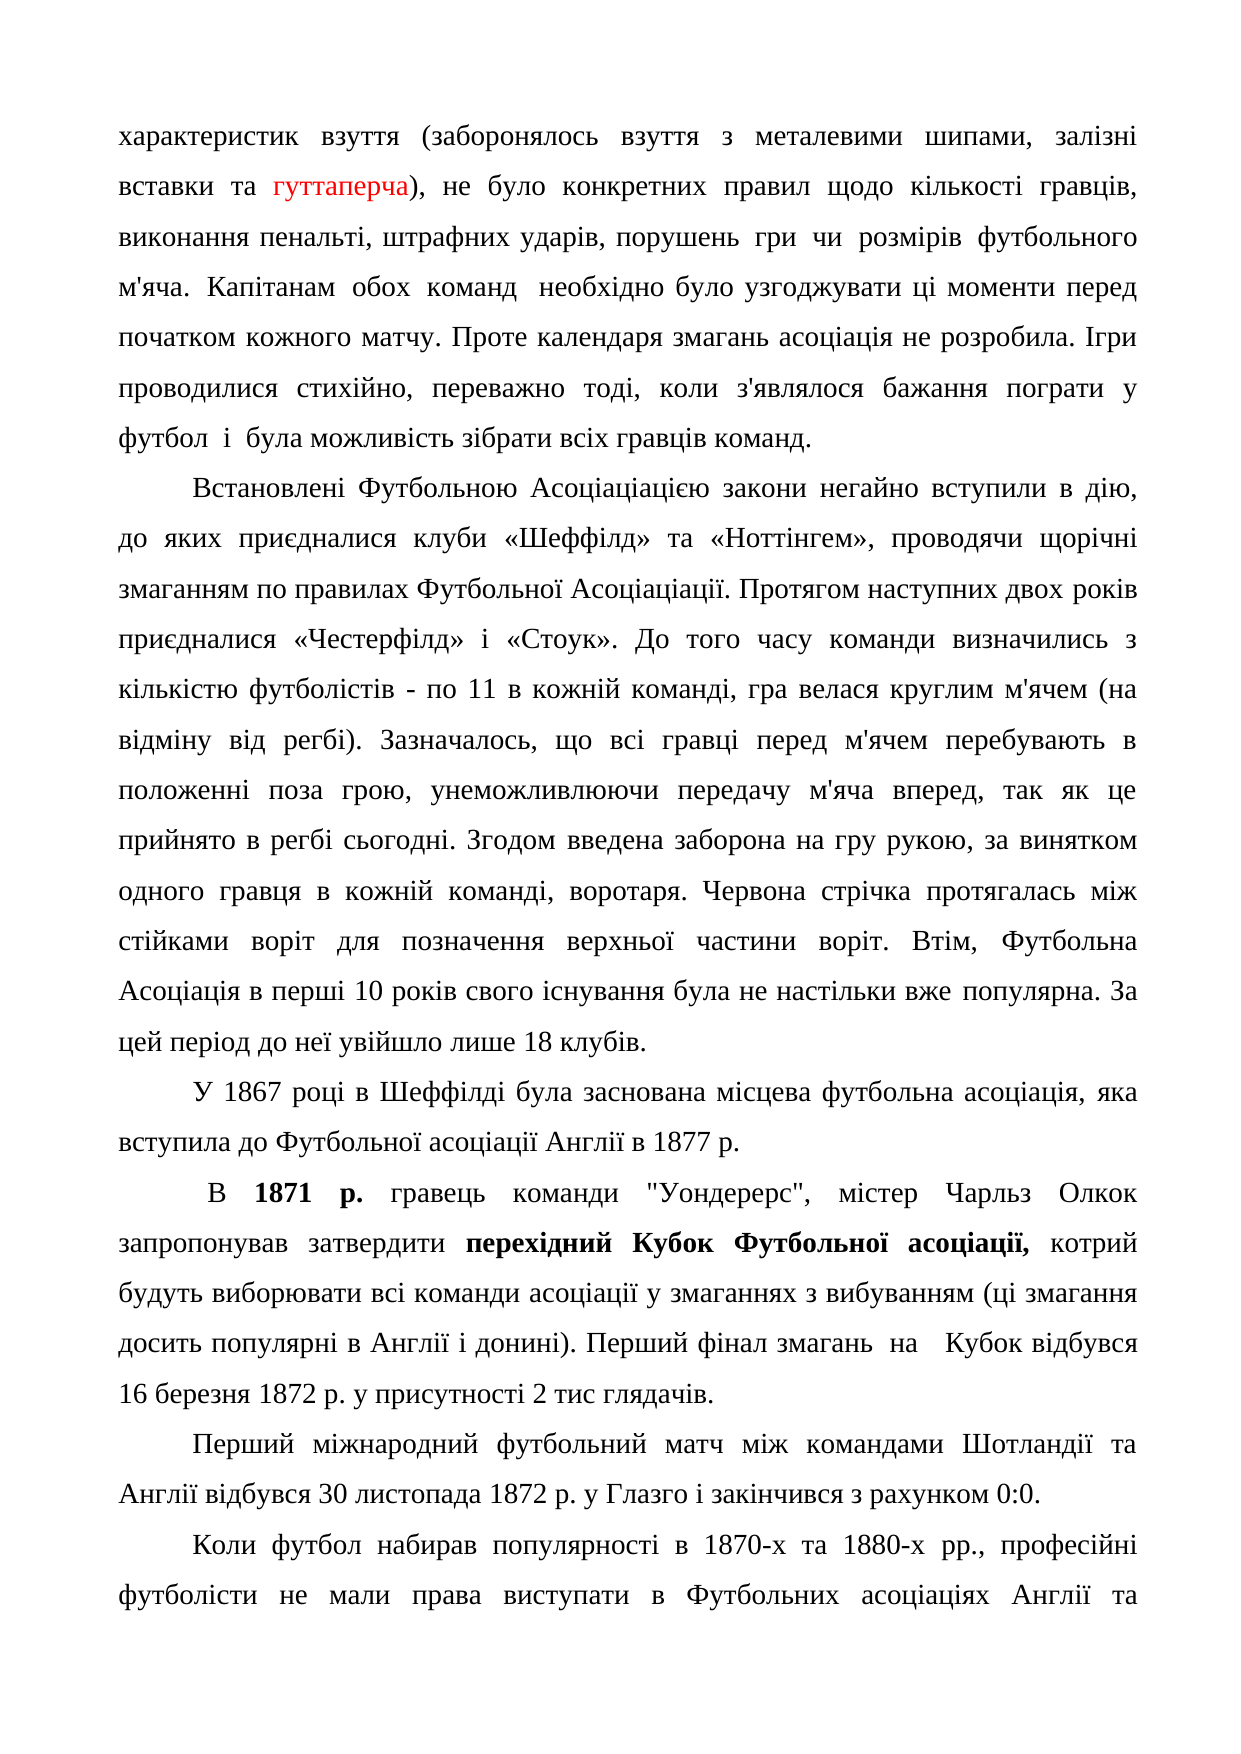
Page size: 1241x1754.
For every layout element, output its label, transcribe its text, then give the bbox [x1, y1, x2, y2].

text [118, 1527, 1138, 1611]
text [118, 118, 1138, 453]
text У 1867 році в Шеффілді була заснована місцева футбольна асоціація, яка вступила до Футбольної асоціації Англії в 1877 р. [118, 1074, 1138, 1158]
text Встановлені Футбольною Асоціаціацією закони негайно вступили в дію, до яких приєдналися клуби «Шеффілд» та «Ноттінгем», проводячи щорічні змаганням по правилах Футбольної Асоціаціації. Протягом наступних двох років приєдналися «Честерфілд» і «Стоук». До того часу команди визначились з кількістю футболістів - по 11 в кожній команді, гра велася круглим м'ячем (на відміну від регбі). Зазначалось, що всі гравці перед м'ячем перебувають в положенні поза грою, унеможливлюючи передачу м'яча вперед, так як це прийнято в регбі сьогодні. Згодом введена заборона на гру рукою, за винятком одного гравця в кожній команді, воротаря. Червона стрічка протягалась між стійками воріт для позначення верхньої частини воріт. Втім, Футбольна Асоціація в перші 10 років свого існування була не настільки вже популярна. За цей період до неї увійшло лише 18 клубів. [118, 470, 1138, 1057]
text В 1871 р. гравець команди "Уондерерс", містер Чарльз Олкок запропонував затвердити перехідний Кубок Футбольної асоціації, котрий будуть виборювати всі команди асоціації у змаганнях з вибуванням (ці змагання досить популярні в Англії і донині). Перший фінал змагань на Кубок відбувся 16 березня 1872 р. у присутності 2 тис глядачів. [118, 1175, 1138, 1409]
text Перший міжнародний футбольний матч між командами Шотландії та Англії відбувся 30 листопада 1872 р. у Глазго і закінчився з рахунком 0:0. [118, 1426, 1138, 1510]
